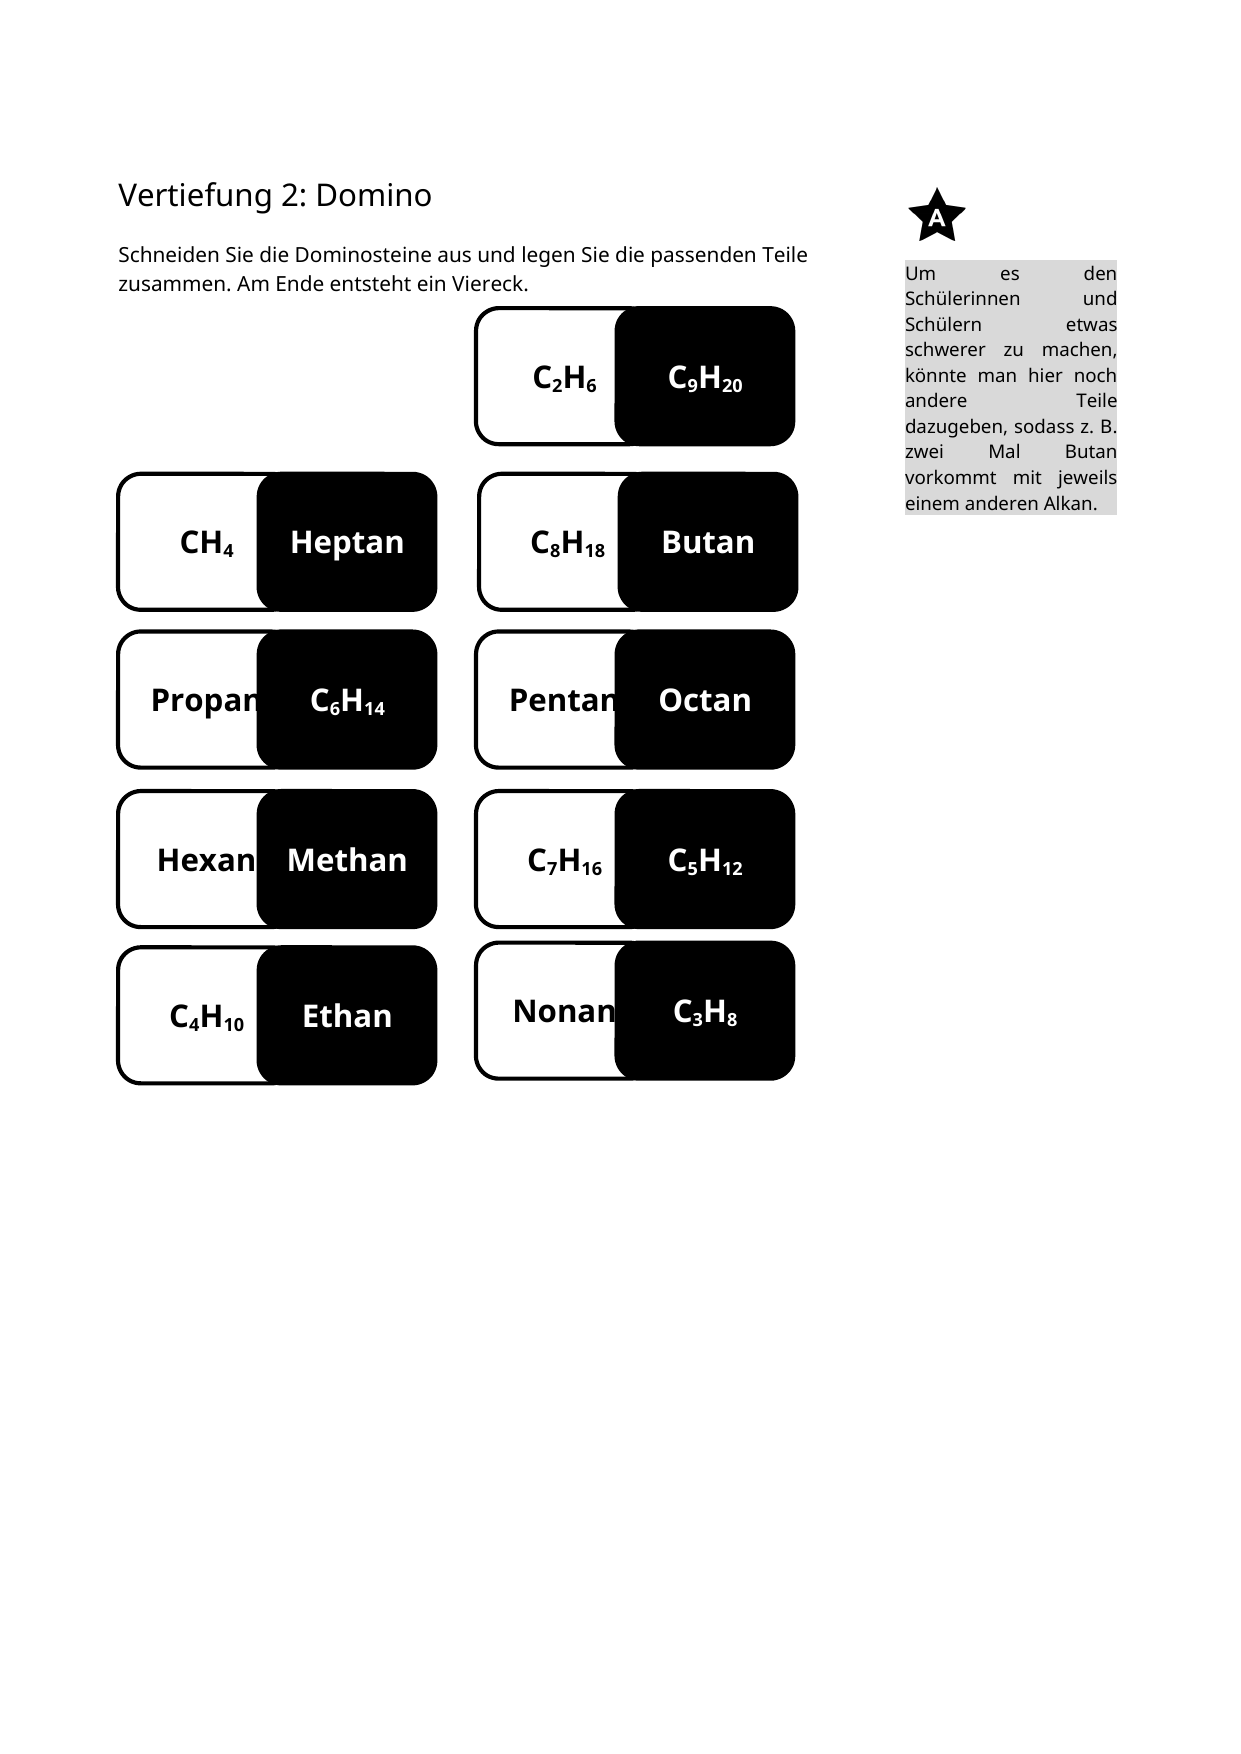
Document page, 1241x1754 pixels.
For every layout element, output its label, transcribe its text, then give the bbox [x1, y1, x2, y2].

subtitle Vertiefung 2: Domino [118, 173, 886, 215]
text Um es den Schülerinnen und Schülern etwas schwerer zu machen, könnte man hier noch andere Teile dazugeben, sodass z. B. zwei Mal Butan vorkommt mit jeweils einem anderen Alkan. [905, 260, 1117, 515]
subtitle Schneiden Sie die Dominosteine aus und legen Sie die passenden Teile zusammen. Am Ende entsteht ein Viereck. [118, 240, 886, 297]
picture [908, 187, 966, 241]
